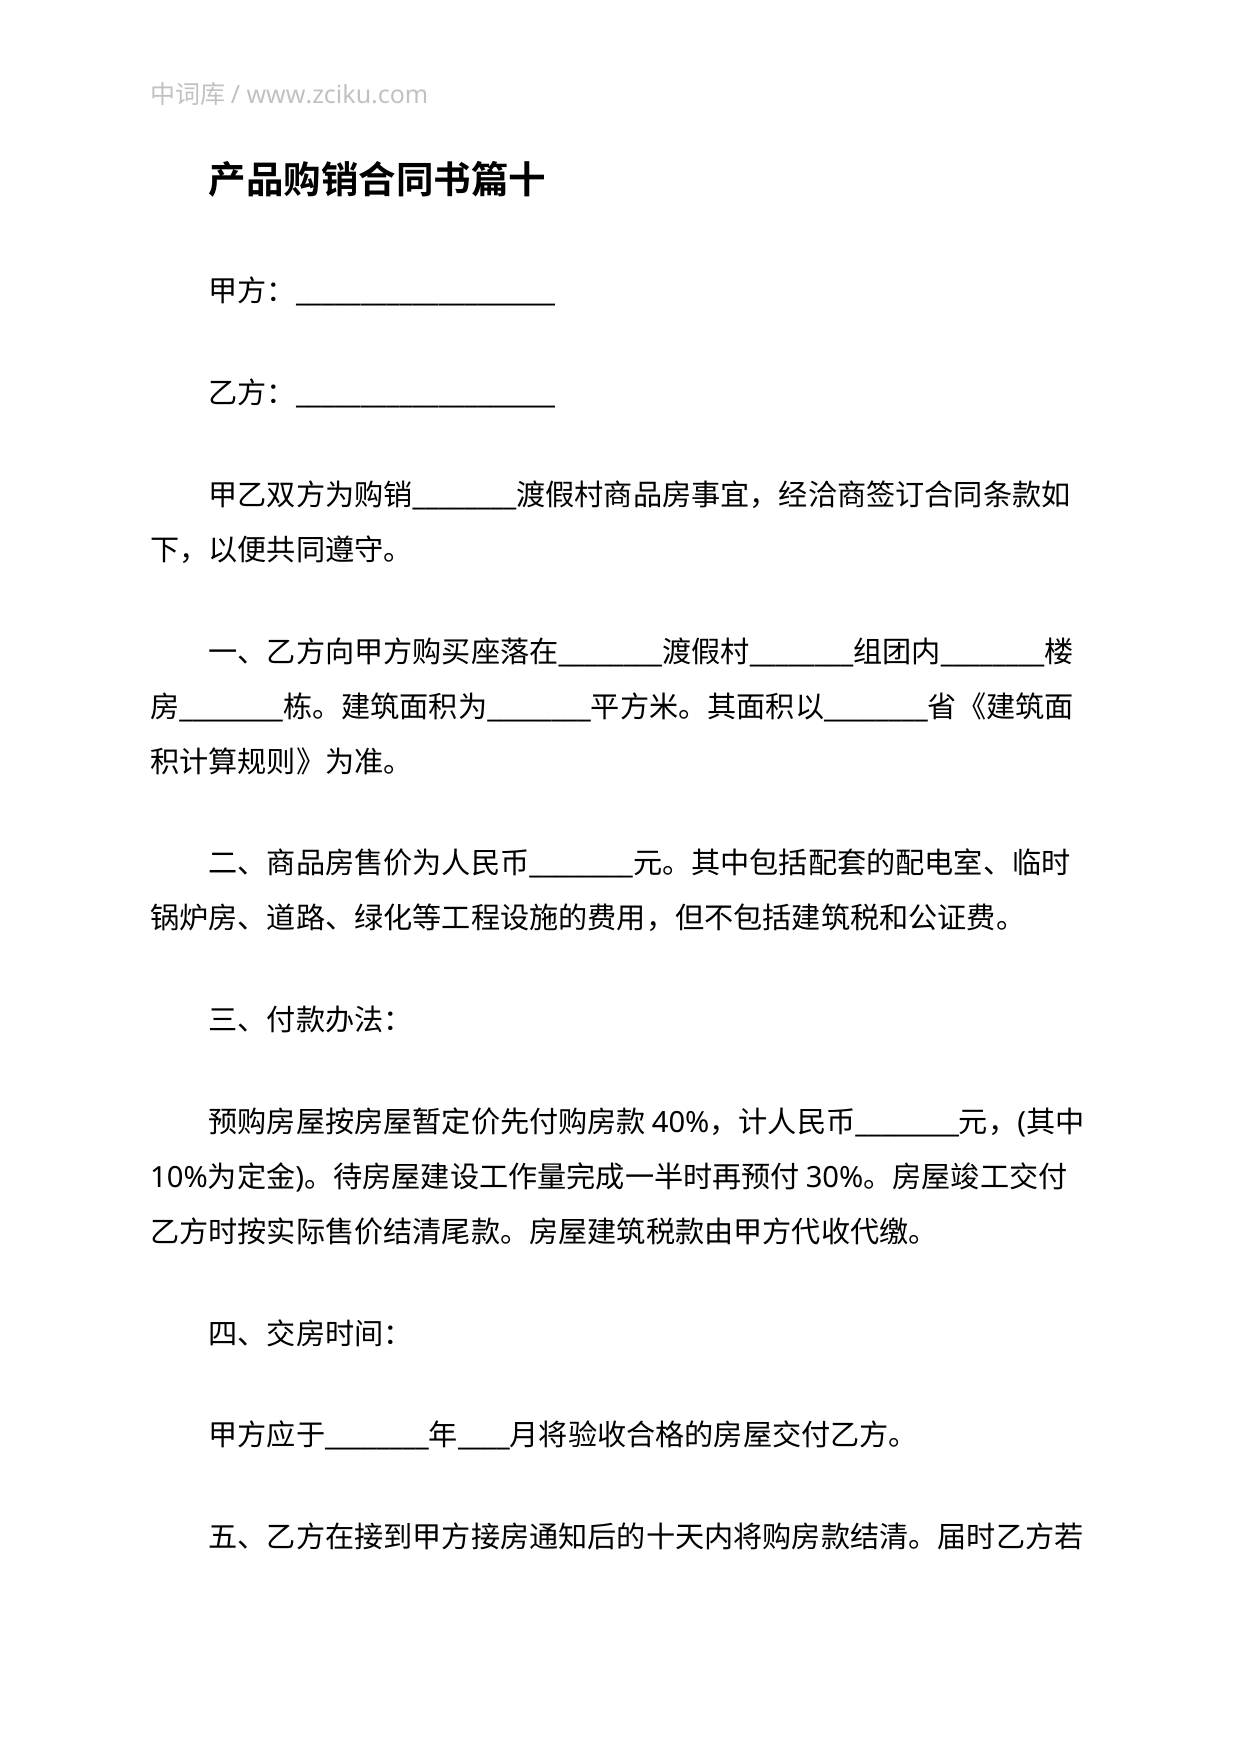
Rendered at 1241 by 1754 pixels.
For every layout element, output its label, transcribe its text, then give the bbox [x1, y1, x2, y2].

text 一、乙方向甲方购买座落在________渡假村________组团内________楼房________栋。建筑面积为________平方米。其面积以________省《建筑面积计算规则》为准。 [150, 628, 1090, 780]
text 三、付款办法： [150, 997, 1090, 1039]
text 甲乙双方为购销________渡假村商品房事宜，经洽商签订合同条款如下，以便共同遵守。 [150, 471, 1090, 569]
text 产品购销合同书篇十 [150, 150, 1090, 204]
text 预购房屋按房屋暂定价先付购房款40%，计人民币________元，(其中10%为定金)。待房屋建设工作量完成一半时再预付30%。房屋竣工交付乙方时按实际售价结清尾款。房屋建筑税款由甲方代收代缴。 [150, 1098, 1090, 1251]
text 四、交房时间： [150, 1310, 1090, 1352]
text 乙方：____________________ [150, 369, 1090, 412]
text 甲方应于________年____月将验收合格的房屋交付乙方。 [150, 1412, 1090, 1454]
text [150, 1514, 1090, 1556]
text 二、商品房售价为人民币________元。其中包括配套的配电室、临时锅炉房、道路、绿化等工程设施的费用，但不包括建筑税和公证费。 [150, 840, 1090, 937]
text 甲方：____________________ [150, 267, 1090, 310]
